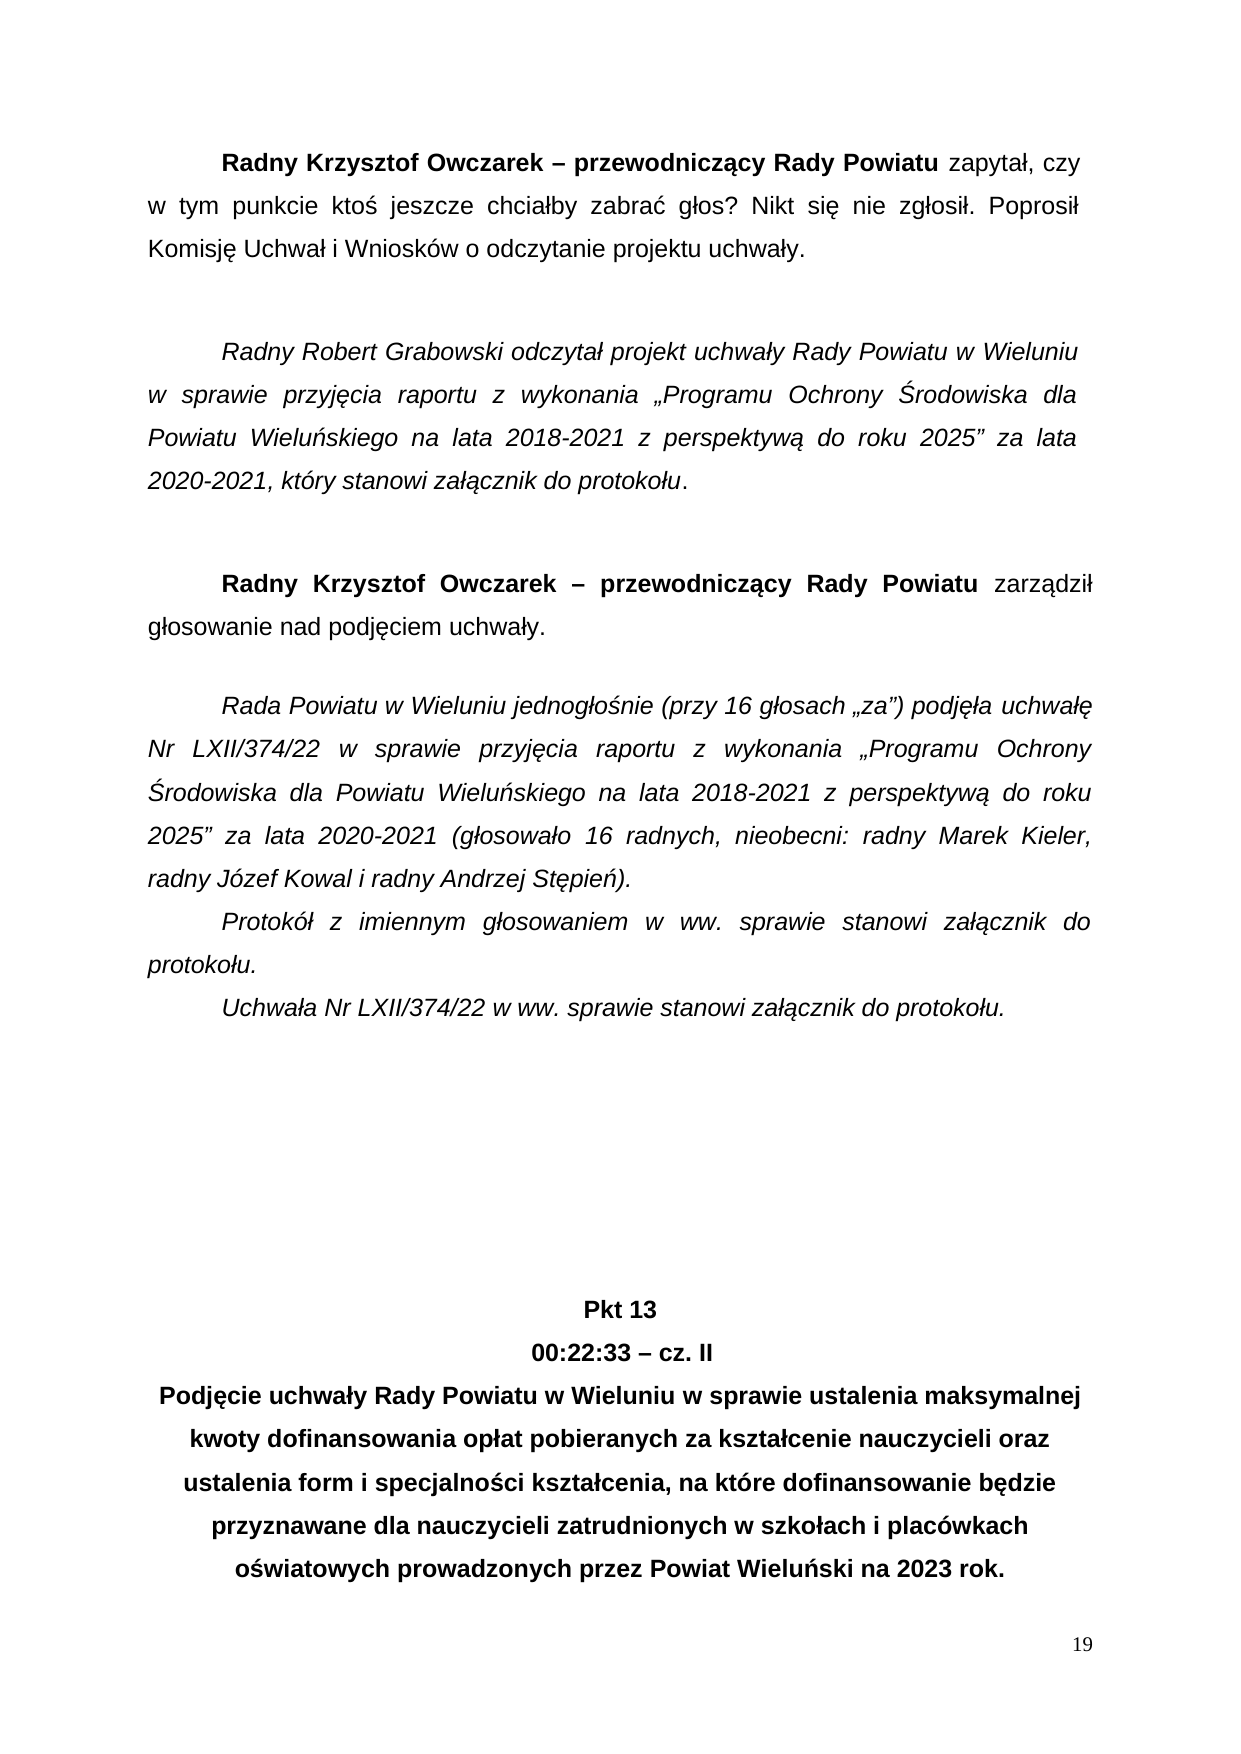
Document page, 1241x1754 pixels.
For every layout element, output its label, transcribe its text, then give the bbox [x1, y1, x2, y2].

text 00:22:33 – cz. II [148, 1338, 1096, 1367]
text Pkt 13 [148, 1295, 1093, 1324]
text Radny Krzysztof Owczarek – przewodniczący Rady Powiatu zarządził głosowanie nad podjęciem uchwały. [148, 569, 1093, 641]
text Uchwała Nr LXII/374/22 w ww. sprawie stanowi załącznik do protokołu. [148, 993, 1092, 1022]
text Rada Powiatu w Wieluniu jednogłośnie (przy 16 głosach „za”) podjęła uchwałę Nr LXII/374/22 w sprawie przyjęcia raportu z wykonania „Programu Ochrony Środowiska dla Powiatu Wieluńskiego na lata 2018-2021 z perspektywą do roku 2025” za lata 2020-2021 (głosowało 16 radnych, nieobecni: radny Marek Kieler, radny Józef Kowal i radny Andrzej Stępień). [148, 691, 1093, 892]
text Radny Robert Grabowski odczytał projekt uchwały Rady Powiatu w Wieluniu w sprawie przyjęcia raportu z wykonania „Programu Ochrony Środowiska dla Powiatu Wieluńskiego na lata 2018-2021 z perspektywą do roku 2025” za lata 2020-2021, który stanowi załącznik do protokołu. [148, 337, 1078, 495]
text Protokół z imiennym głosowaniem w ww. sprawie stanowi załącznik do protokołu. [148, 907, 1093, 979]
text Radny Krzysztof Owczarek – przewodniczący Rady Powiatu zapytał, czy w tym punkcie ktoś jeszcze chciałby zabrać głos? Nikt się nie zgłosił. Poprosił Komisję Uchwał i Wniosków o odczytanie projektu uchwały. [148, 148, 1080, 263]
text Podjęcie uchwały Rady Powiatu w Wieluniu w sprawie ustalenia maksymalnej kwoty dofinansowania opłat pobieranych za kształcenie nauczycieli oraz ustalenia form i specjalności kształcenia, na które dofinansowanie będzie przyznawane dla nauczycieli zatrudnionych w szkołach i placówkach oświatowych prowadzonych przez Powiat Wieluński na 2023 rok. [148, 1381, 1093, 1582]
